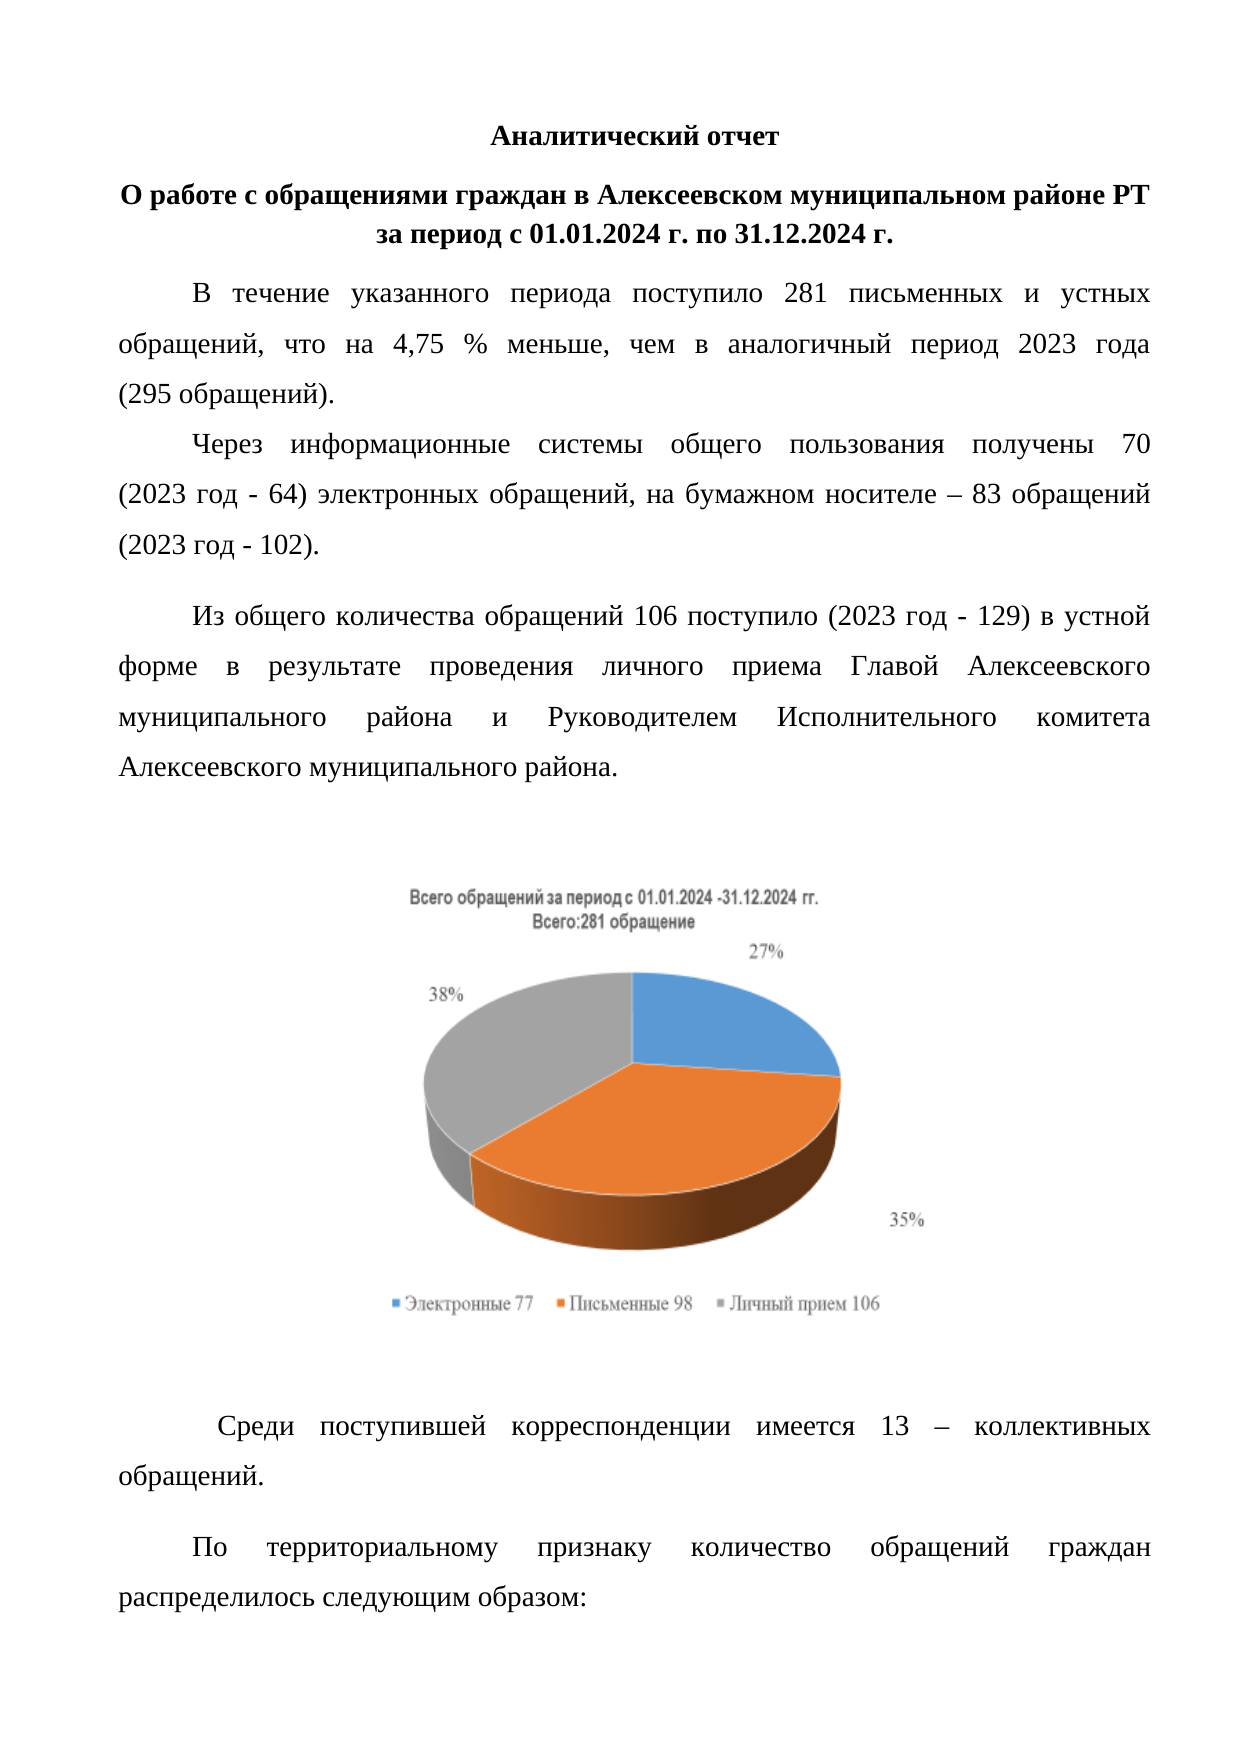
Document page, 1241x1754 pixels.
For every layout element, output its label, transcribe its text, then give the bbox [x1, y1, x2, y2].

text Из общего количества обращений 106 поступило (2023 год - 129) в устной форме в результате проведения личного приема Главой Алексеевского муниципального района и Руководителем Исполнительного комитета Алексеевского муниципального района. [118, 598, 1152, 783]
text Аналитический отчет [118, 118, 1152, 152]
picture [192, 820, 1074, 1383]
text Среди поступившей корреспонденции имеется 13 – коллективных обращений. [118, 1408, 1152, 1492]
text В течение указанного периода поступило 281 письменных и устных обращений, что на 4,75 % меньше, чем в аналогичный период 2023 года (295 обращений). [118, 275, 1152, 409]
text Через информационные системы общего пользования получены 70 (2023 год - 64) электронных обращений, на бумажном носителе – 83 обращений (2023 год - 102). [118, 426, 1152, 561]
text О работе с обращениями граждан в Алексеевском муниципальном районе РТ за период с 01.01.2024 г. по 31.12.2024 г. [118, 177, 1152, 249]
text По территориальному признаку количество обращений граждан распределилось следующим образом: [118, 1529, 1152, 1613]
